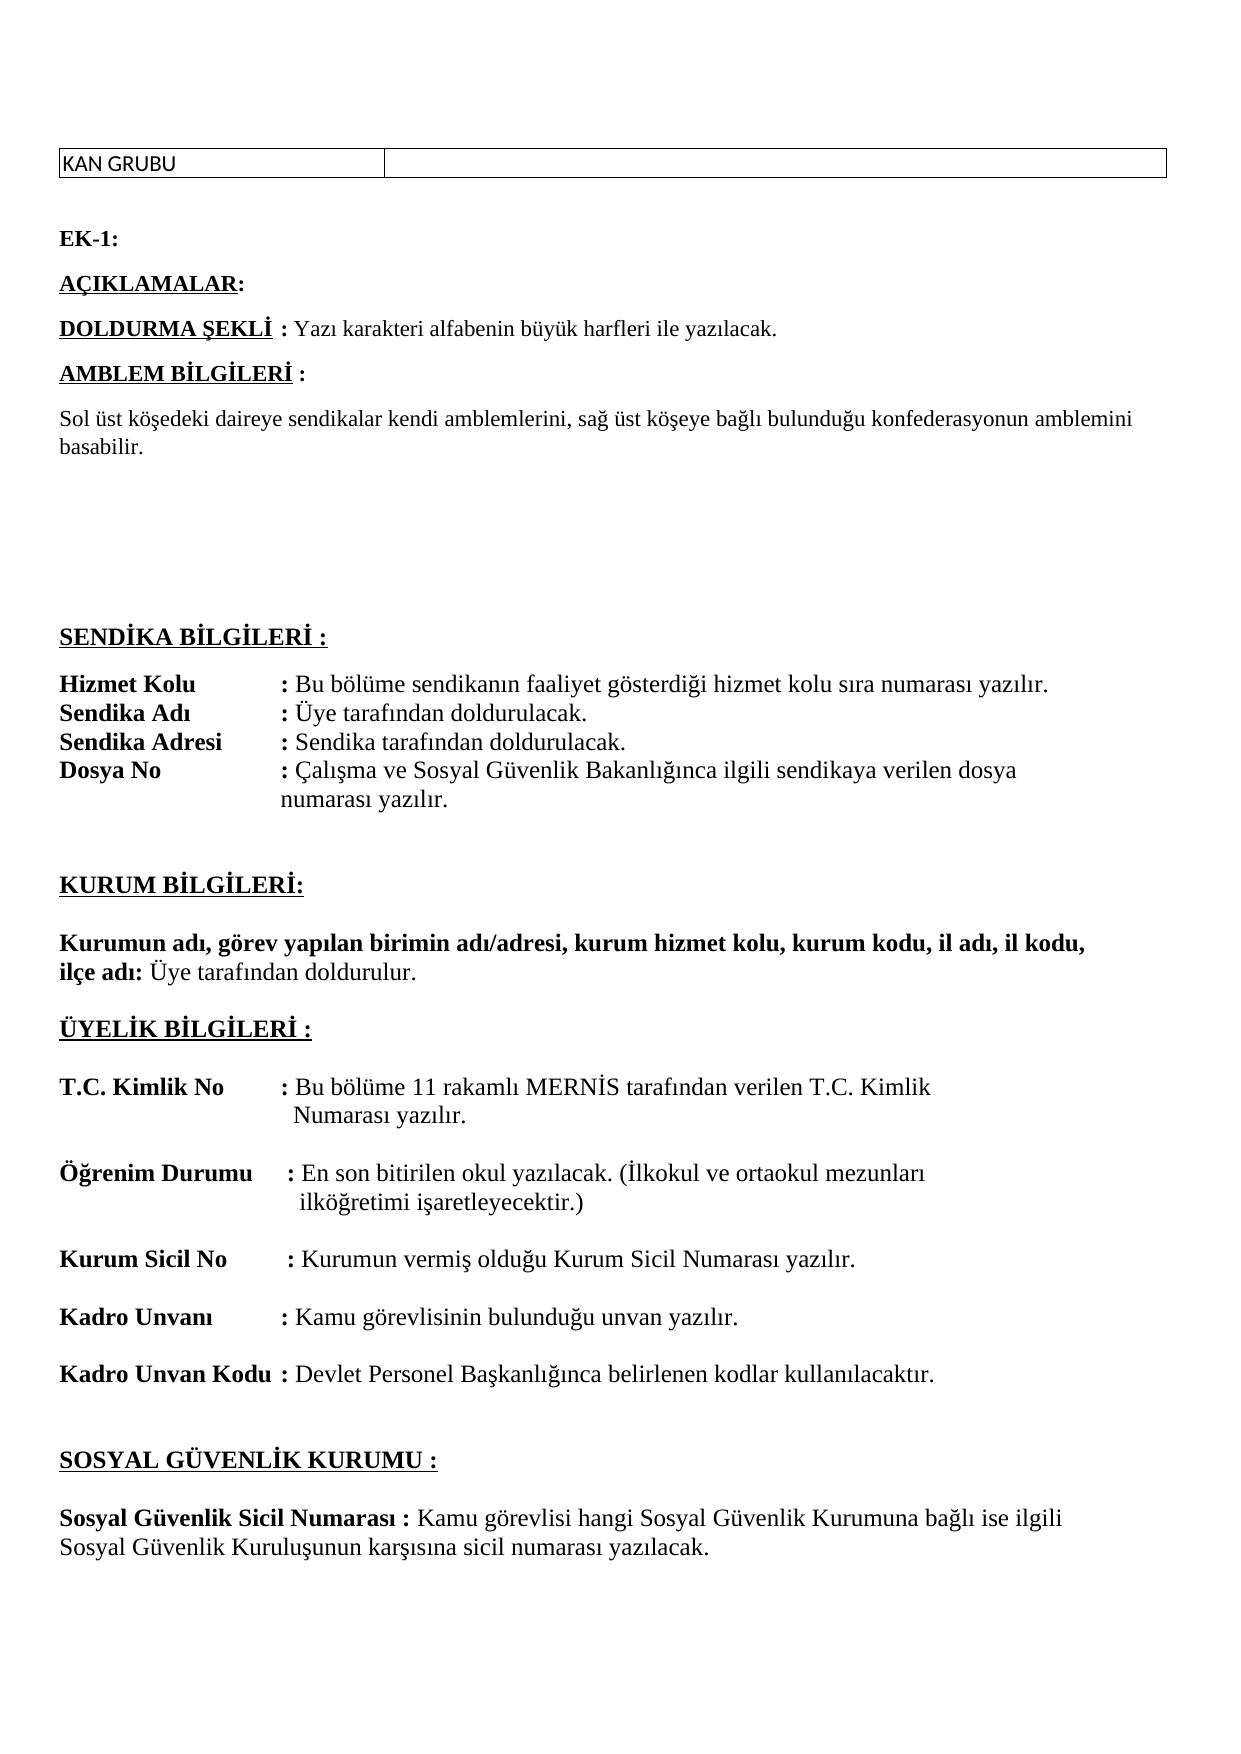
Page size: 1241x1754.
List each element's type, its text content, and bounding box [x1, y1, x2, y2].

text Numarası yazılır. [207, 1101, 1167, 1129]
text Kurum Sicil No : Kurumun vermiş olduğu Kurum Sicil Numarası yazılır. [59, 1244, 1167, 1273]
text Kurumun adı, görev yapılan birimin adı/adresi, kurum hizmet kolu, kurum kodu, il adı, il kodu, [59, 928, 1167, 957]
text Sol üst köşedeki daireye sendikalar kendi amblemlerini, sağ üst köşeye bağlı bulunduğu konfederasyonun amblemini basabilir. [59, 405, 1167, 460]
text SENDİKA BİLGİLERİ : [59, 622, 1167, 650]
text Sendika Adı : Üye tarafından doldurulacak. [59, 698, 1167, 727]
text AÇIKLAMALAR: [59, 270, 1167, 296]
text Kadro Unvanı : Kamu görevlisinin bulunduğu unvan yazılır. [59, 1302, 1167, 1331]
text T.C. Kimlik No : Bu bölüme 11 rakamlı MERNİS tarafından verilen T.C. Kimlik [59, 1072, 1167, 1101]
text EK-1: [59, 224, 1167, 251]
table_cell KAN GRUBU [60, 149, 384, 177]
text Sendika Adresi : Sendika tarafından doldurulacak. [59, 727, 1167, 756]
text Dosya No : Çalışma ve Sosyal Güvenlik Bakanlığınca ilgili sendikaya verilen dosya [59, 756, 1167, 784]
text numarası yazılır. [207, 784, 1167, 813]
text Öğrenim Durumu : En son bitirilen okul yazılacak. (İlkokul ve ortaokul mezunları [59, 1158, 1167, 1187]
text AMBLEM BİLGİLERİ : [59, 360, 1167, 386]
table_cell [385, 149, 1166, 177]
text Hizmet Kolu : Bu bölüme sendikanın faaliyet gösterdiği hizmet kolu sıra numarası yazılır. [59, 669, 1167, 698]
text DOLDURMA ŞEKLİ : Yazı karakteri alfabenin büyük harfleri ile yazılacak. [59, 315, 1167, 341]
text ÜYELİK BİLGİLERİ : [59, 1014, 1167, 1043]
text ilçe adı: Üye tarafından doldurulur. [59, 957, 1167, 986]
text Sosyal Güvenlik Kuruluşunun karşısına sicil numarası yazılacak. [59, 1532, 1167, 1561]
text KURUM BİLGİLERİ: [59, 871, 1167, 899]
text Kadro Unvan Kodu : Devlet Personel Başkanlığınca belirlenen kodlar kullanılacaktır. [59, 1359, 1167, 1388]
text SOSYAL GÜVENLİK KURUMU : [59, 1446, 1167, 1474]
text ilköğretimi işaretleyecektir.) [207, 1187, 1167, 1216]
text Sosyal Güvenlik Sicil Numarası : Kamu görevlisi hangi Sosyal Güvenlik Kurumuna bağlı ise ilgili [59, 1503, 1167, 1532]
